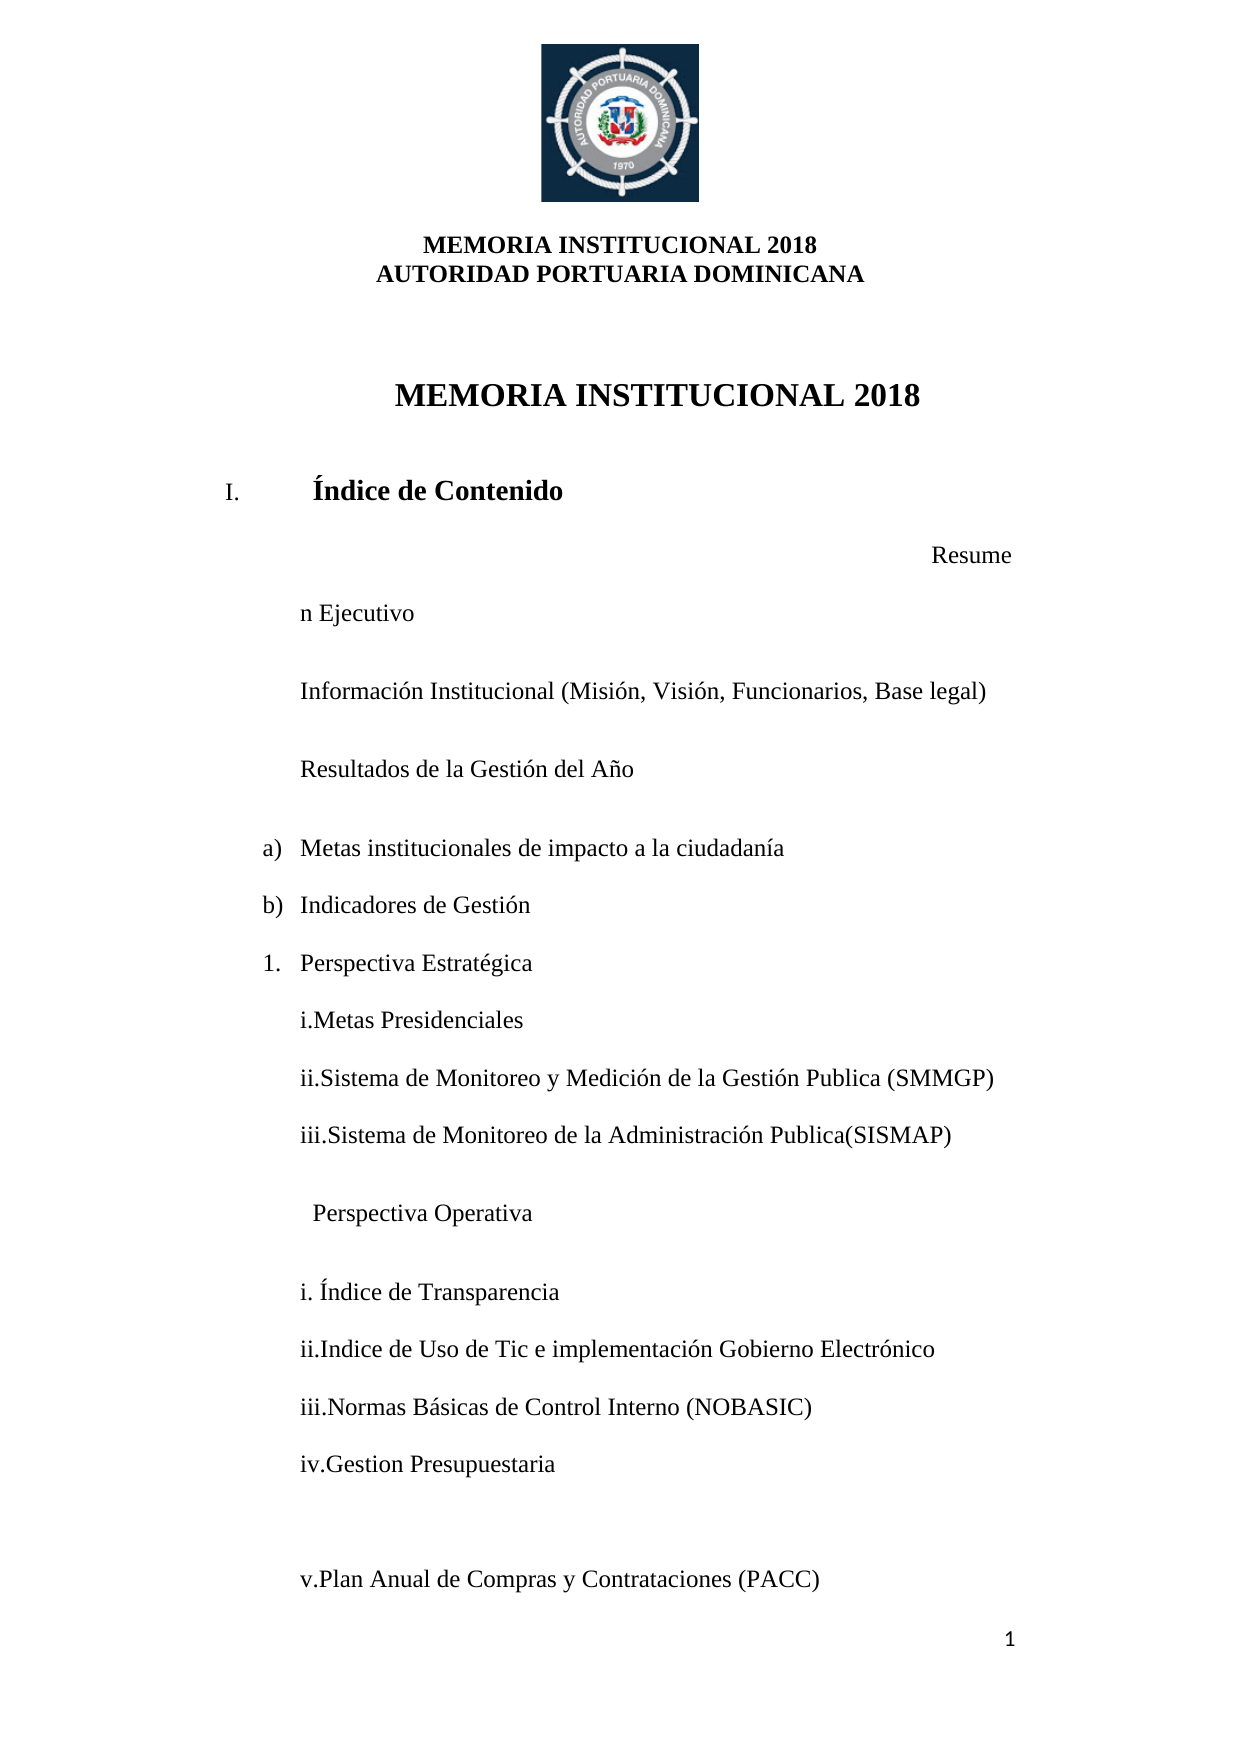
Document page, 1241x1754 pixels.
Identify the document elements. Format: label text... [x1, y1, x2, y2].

list Indicadores de Gestión [262, 890, 1015, 919]
list i.Metas Presidenciales [300, 1005, 1015, 1034]
text MEMORIA INSTITUCIONAL 2018 [300, 376, 1015, 414]
list Metas institucionales de impacto a la ciudadanía [262, 833, 1015, 861]
list ii.Indice de Uso de Tic e implementación Gobierno Electrónico [300, 1334, 1015, 1363]
list i. Índice de Transparencia [300, 1277, 1015, 1306]
text Perspectiva Operativa [300, 1198, 1015, 1227]
list Índice de Contenido [225, 473, 1015, 507]
list iii.Sistema de Monitoreo de la Administración Publica(SISMAP) [300, 1120, 1015, 1149]
list Resumen Ejecutivo [300, 540, 1015, 626]
list ii.Sistema de Monitoreo y Medición de la Gestión Publica (SMMGP) [300, 1063, 1015, 1091]
text Resultados de la Gestión del Año [300, 754, 1015, 783]
picture [541, 44, 699, 202]
list iv.Gestion Presupuestaria [300, 1449, 1015, 1478]
text Información Institucional (Misión, Visión, Funcionarios, Base legal) [300, 676, 1015, 705]
list Perspectiva Estratégica [262, 948, 1015, 976]
list iii.Normas Básicas de Control Interno (NOBASIC) [300, 1392, 1015, 1421]
list v.Plan Anual de Compras y Contrataciones (PACC) [300, 1564, 1015, 1593]
